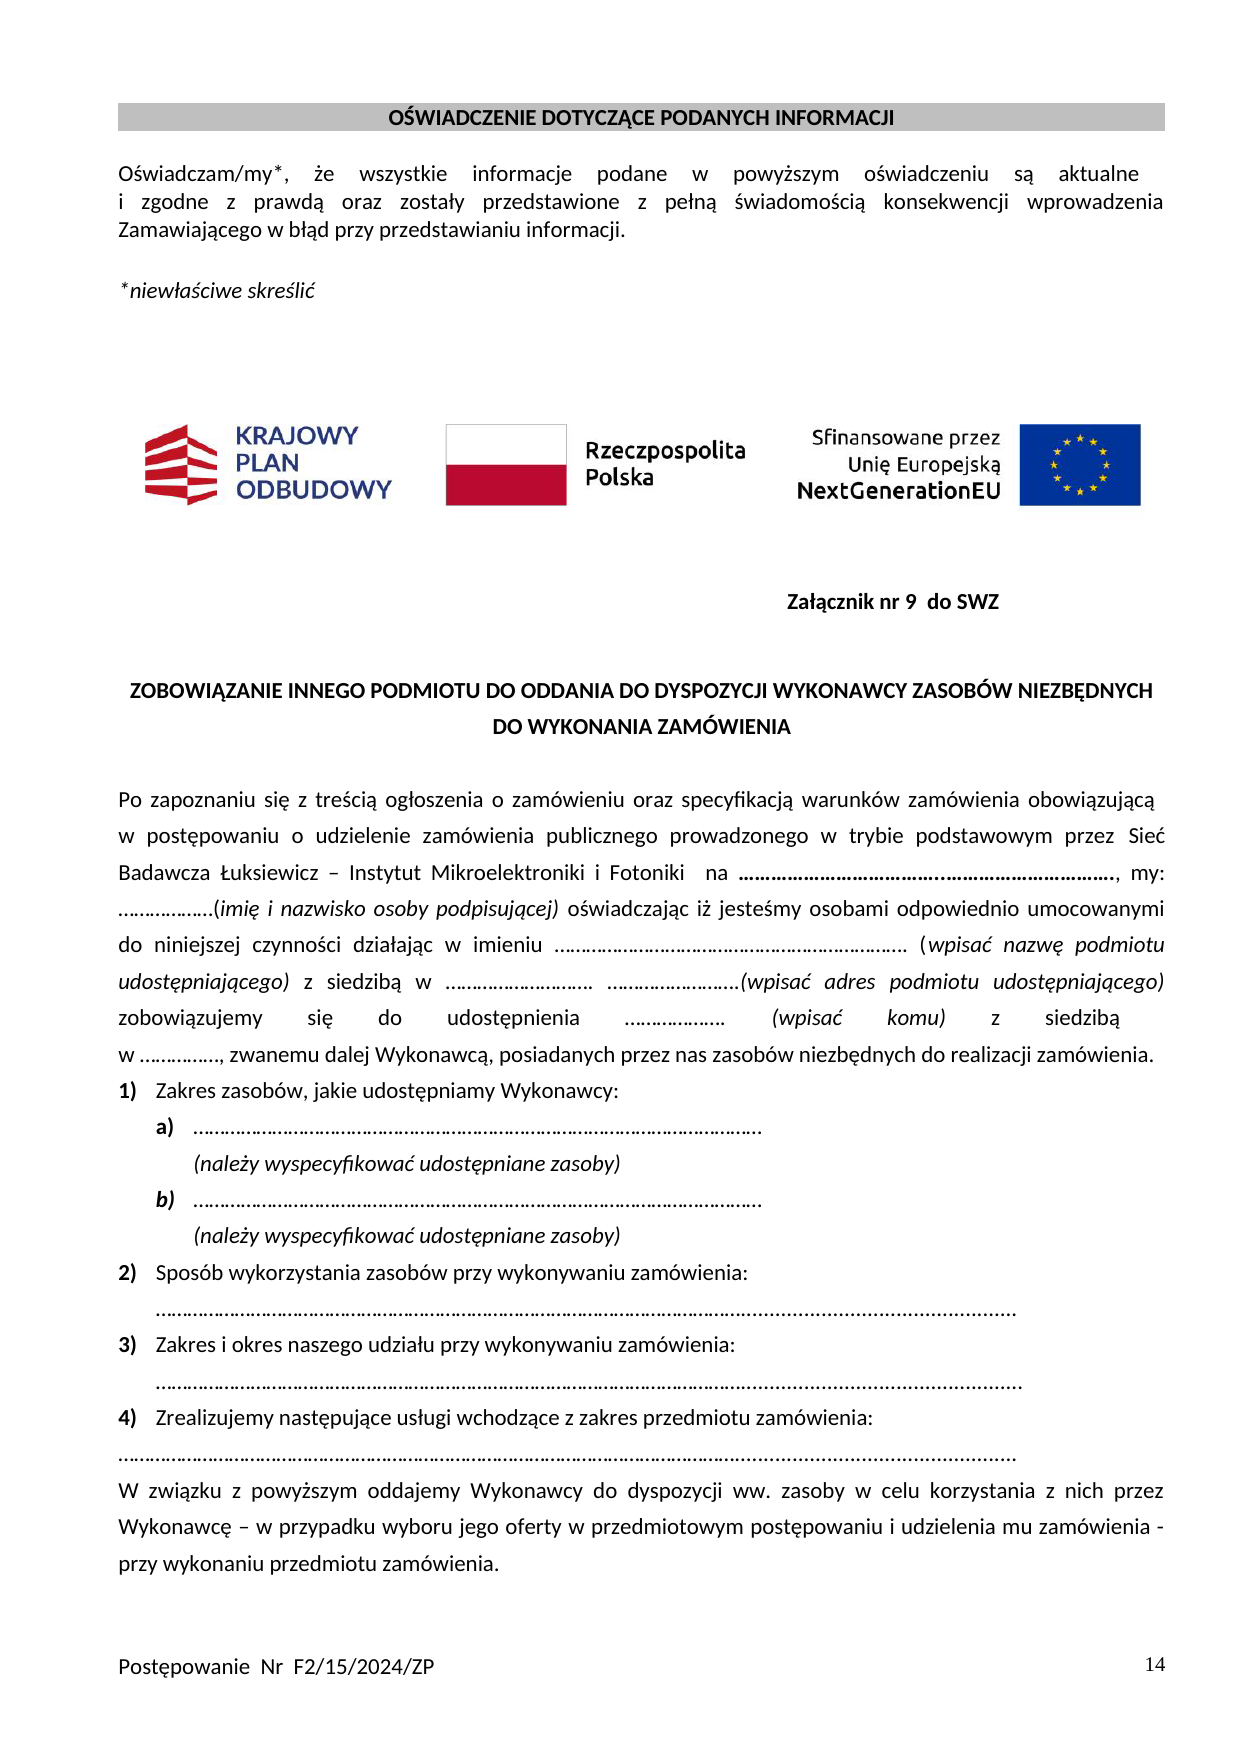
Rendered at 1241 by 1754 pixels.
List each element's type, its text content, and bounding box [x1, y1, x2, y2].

text ………………………………………………………………………………………………………................................................. [118, 1439, 1165, 1468]
list ……………………………………………………………………………………………… [156, 1185, 1165, 1213]
list Zakres i okres naszego udziału przy wykonywaniu zamówienia: …………………………………………………………………………………………………................................................. [118, 1331, 1165, 1395]
text W związku z powyższym oddajemy Wykonawcy do dyspozycji ww. zasoby w celu korzystania z nich przez Wykonawcę – w przypadku wyboru jego oferty w przedmiotowym postępowaniu i udzielenia mu zamówienia - przy wykonaniu przedmiotu zamówienia. [118, 1476, 1165, 1577]
list Zakres zasobów, jakie udostępniamy Wykonawcy: [118, 1076, 1165, 1104]
list ……………………………………………………………………………………………… [156, 1112, 1165, 1140]
text *niewłaściwe skreślić [118, 276, 1165, 304]
list Sposób wykorzystania zasobów przy wykonywaniu zamówienia: …………………………………………………………………………………………………................................................ [118, 1258, 1165, 1322]
text Po zapoznaniu się z treścią ogłoszenia o zamówieniu oraz specyfikacją warunków zamówienia obowiązującą w postępowaniu o udzielenie zamówienia publicznego prowadzonego w trybie podstawowym przez Sieć Badawcza Łuksiewicz – Instytut Mikroelektroniki i Fotoniki na ………………………………..…………………………., my:………………(imię i nazwisko osoby podpisującej) oświadczając iż jesteśmy osobami odpowiednio umocowanymi do niniejszej czynności działając w imieniu …………………………………………………………. (wpisać nazwę podmiotu udostępniającego) z siedzibą w ………………………. …………………….(wpisać adres podmiotu udostępniającego) zobowiązujemy się do udostępnienia ………………. (wpisać komu) z siedzibą w ……………, zwanemu dalej Wykonawcą, posiadanych przez nas zasobów niezbędnych do realizacji zamówienia. [118, 785, 1165, 1068]
text (należy wyspecyfikować udostępniane zasoby) [193, 1221, 1165, 1249]
text (należy wyspecyfikować udostępniane zasoby) [193, 1149, 1165, 1177]
text ZOBOWIĄZANIE INNEGO PODMIOTU DO ODDANIA DO DYSPOZYCJI WYKONAWCY ZASOBÓW NIEZBĘDNYCH DO WYKONANIA ZAMÓWIENIA [118, 676, 1165, 741]
text OŚWIADCZENIE DOTYCZĄCE PODANYCH INFORMACJI [118, 103, 1165, 131]
list Zrealizujemy następujące usługi wchodzące z zakres przedmiotu zamówienia: [118, 1403, 1165, 1431]
text Załącznik nr 9 do SWZ [708, 587, 1165, 615]
text Oświadczam/my*, że wszystkie informacje podane w powyższym oświadczeniu są aktualne i zgodne z prawdą oraz zostały przedstawione z pełną świadomością konsekwencji wprowadzenia Zamawiającego w błąd przy przedstawianiu informacji. [118, 159, 1165, 243]
